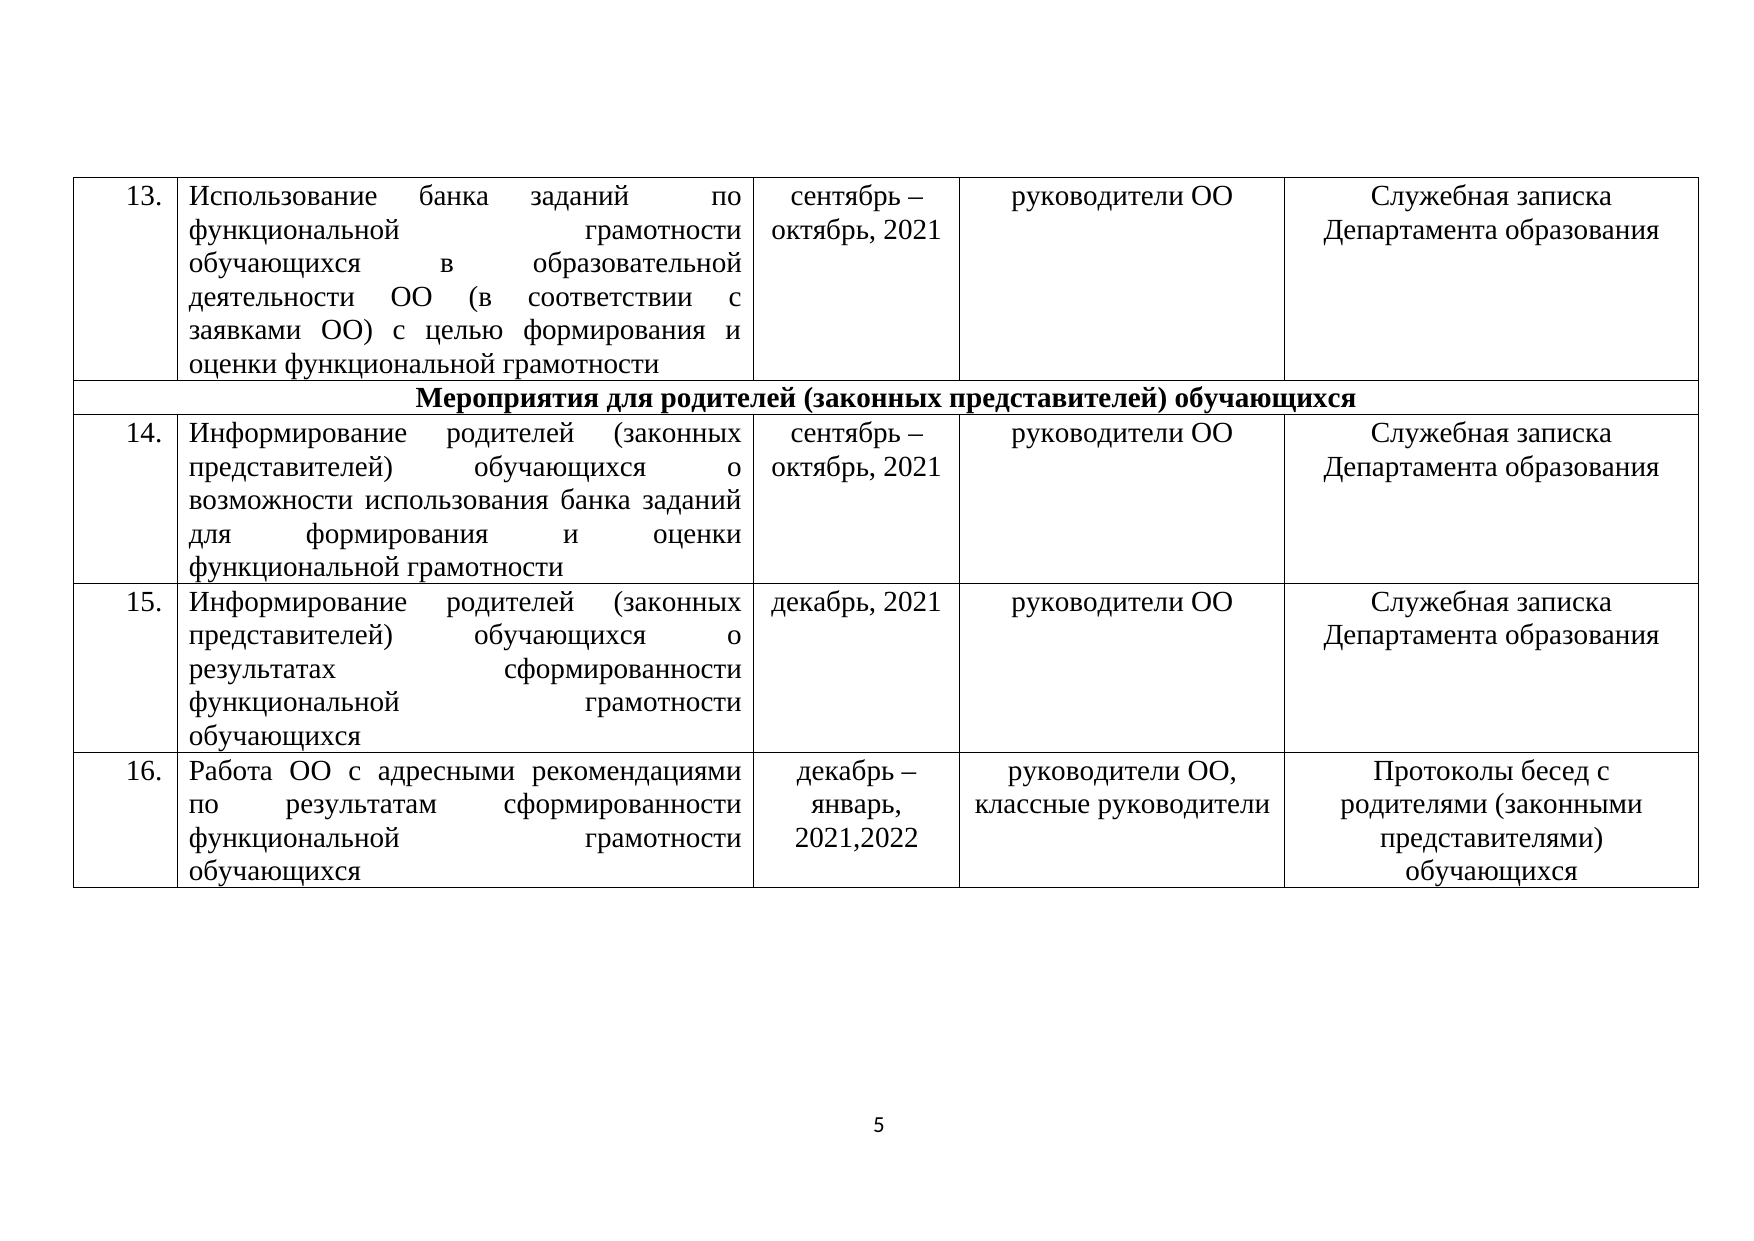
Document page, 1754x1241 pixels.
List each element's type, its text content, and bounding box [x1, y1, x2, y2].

table_cell Служебная записка Департамента образования [1285, 584, 1698, 752]
table_cell Мероприятия для родителей (законных представителей) обучающихся [74, 381, 1698, 414]
table_cell Использование банка заданий по функциональной грамотности обучающихся в образовательной деятельности ОО (в соответствии с заявками ОО) с целью формирования и оценки функциональной грамотности [178, 178, 753, 379]
table_cell Протоколы бесед с родителями (законными представителями) обучающихся [1285, 753, 1698, 887]
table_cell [1285, 178, 1698, 379]
table_cell руководители ОО [960, 415, 1284, 583]
table_cell декабрь, 2021 [754, 584, 959, 752]
table_cell руководители ОО [960, 178, 1284, 379]
table_cell Служебная записка Департамента образования [1285, 415, 1698, 583]
table_cell Работа ОО с адресными рекомендациями по результатам сформированности функциональной грамотности обучающихся [178, 753, 753, 887]
table_cell руководители ОО [960, 584, 1284, 752]
table_cell [74, 584, 177, 752]
table_cell сентябрь – октябрь, 2021 [754, 415, 959, 583]
table_cell [74, 415, 177, 583]
table_cell [74, 753, 177, 887]
table_cell Информирование родителей (законных представителей) обучающихся о возможности использования банка заданий для формирования и оценки функциональной грамотности [178, 415, 753, 583]
table_cell руководители ОО, классные руководители [960, 753, 1284, 887]
table_cell сентябрь – октябрь, 2021 [754, 178, 959, 379]
table_cell [74, 178, 177, 379]
table_cell Информирование родителей (законных представителей) обучающихся о результатах сформированности функциональной грамотности обучающихся [178, 584, 753, 752]
table_cell декабрь – январь, 2021,2022 [754, 753, 959, 887]
